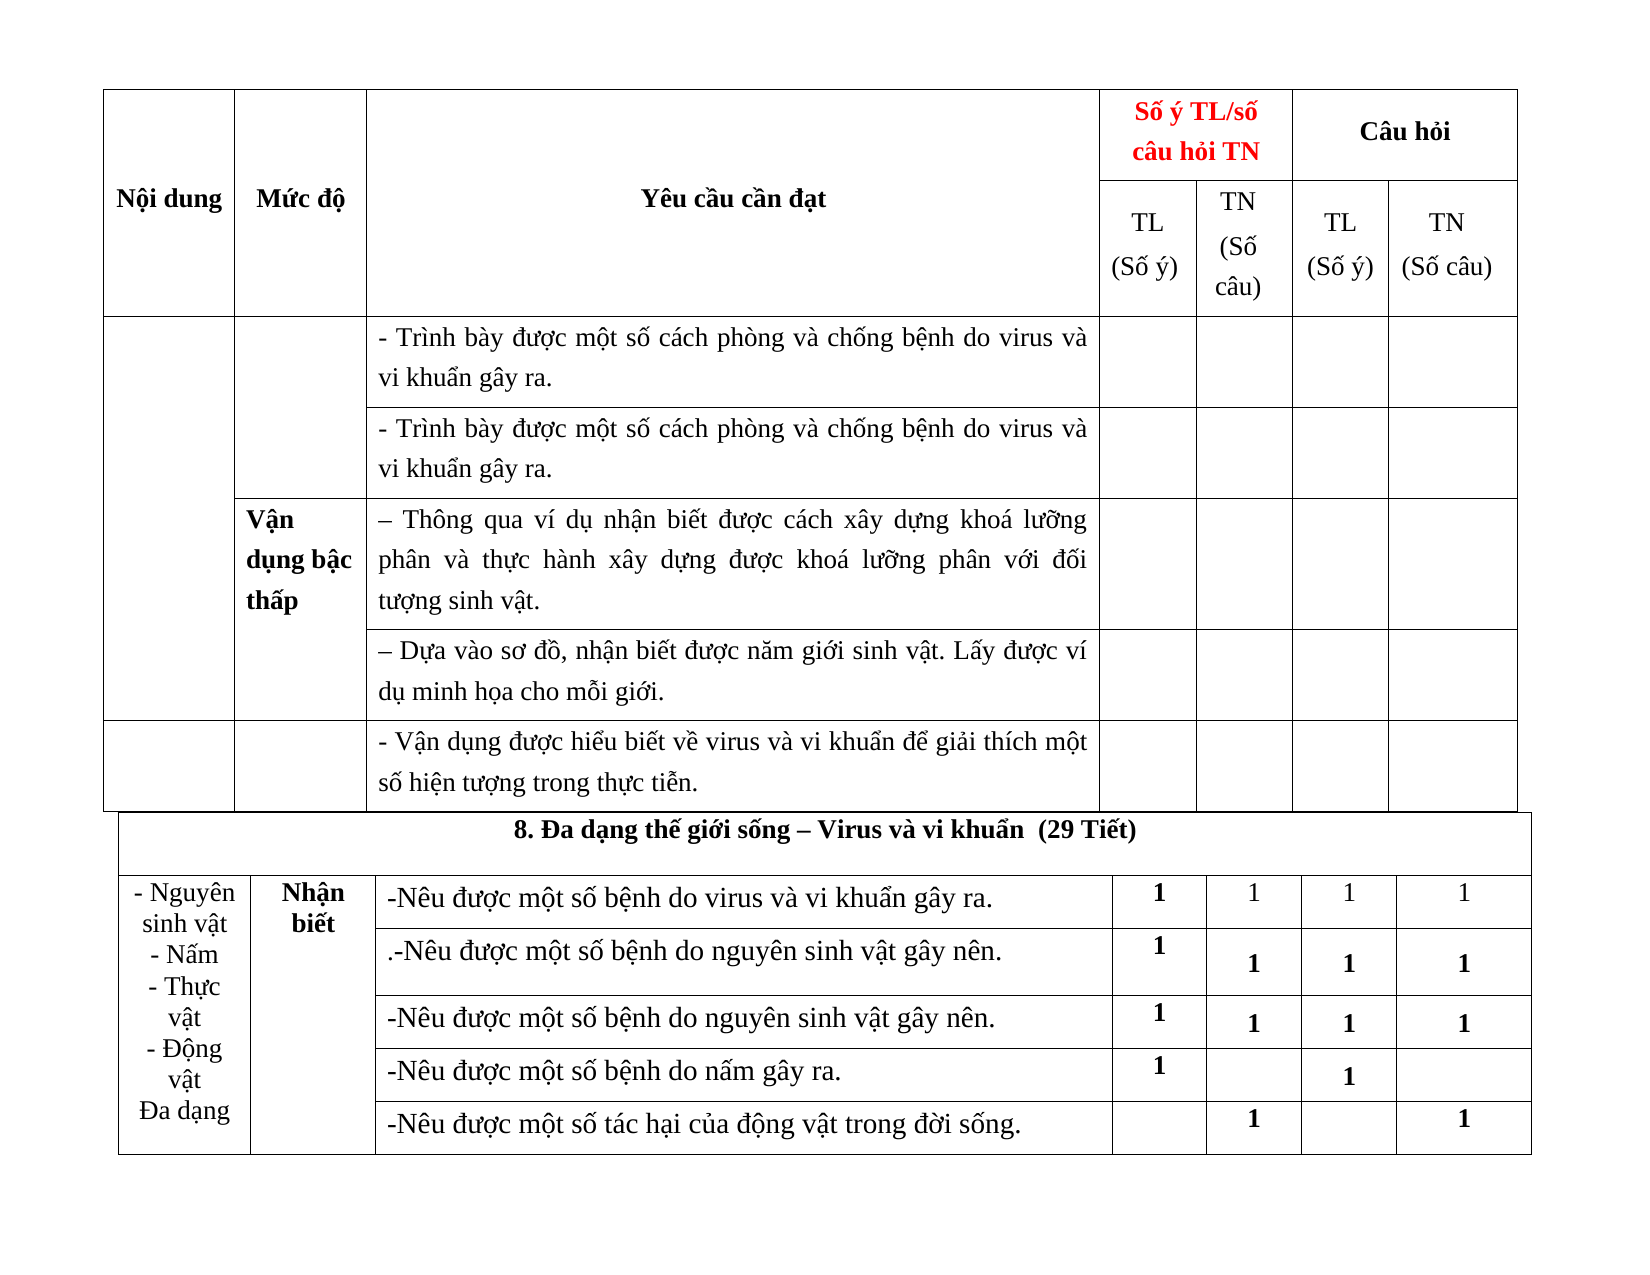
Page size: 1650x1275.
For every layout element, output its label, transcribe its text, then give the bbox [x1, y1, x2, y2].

table_cell 1 [1302, 876, 1396, 928]
table_cell 1 [1207, 996, 1301, 1048]
table_cell [1293, 317, 1388, 407]
table_cell [1293, 499, 1388, 629]
table_cell [1197, 408, 1292, 498]
table_cell [1207, 1049, 1301, 1101]
table_cell [1100, 630, 1196, 720]
table_cell TN (Số câu) [1389, 181, 1517, 316]
table_cell 1 [1397, 929, 1531, 995]
table_cell [1197, 317, 1292, 407]
table_cell 1 [1397, 996, 1531, 1048]
table_cell [1113, 1102, 1206, 1154]
table_cell 1 [1113, 1049, 1206, 1101]
table_header 8. Đa dạng thế giới sống – Virus và vi khuẩn (29 Tiết) [119, 813, 1531, 875]
table_cell Vận dụng bậc thấp [235, 499, 366, 720]
table_cell [1302, 1102, 1396, 1154]
table_cell 1 [1113, 929, 1206, 995]
table_header Yêu cầu cần đạt [367, 90, 1099, 316]
table_cell 1 [1207, 1102, 1301, 1154]
table_cell [1293, 408, 1388, 498]
table_cell [1389, 630, 1517, 720]
table_cell [1197, 721, 1292, 811]
table_header Nội dung [104, 90, 234, 316]
table_cell .-Nêu được một số bệnh do nguyên sinh vật gây nên. [376, 929, 1112, 995]
table_cell - Vận dụng được hiểu biết về virus và vi khuẩn để giải thích một số hiện tượng trong thực tiễn. [367, 721, 1099, 811]
table_cell – Dựa vào sơ đồ, nhận biết được năm giới sinh vật. Lấy được ví dụ minh họa cho mỗi giới. [367, 630, 1099, 720]
table_cell - Nguyên sinh vật - Nấm - Thực vật - Động vật Đa dạng sinh học - Tìm hiểu sinh vật ngoài thiên nhiên [119, 876, 250, 1154]
table_cell 1 [1397, 1102, 1531, 1154]
table_cell TL (Số ý) [1293, 181, 1388, 316]
table_cell TN (Số câu) [1197, 181, 1292, 316]
table_header Câu hỏi [1293, 90, 1517, 180]
table_cell -Nêu được một số bệnh do virus và vi khuẩn gây ra. [376, 876, 1112, 928]
table_cell 1 [1207, 929, 1301, 995]
table_cell [1389, 721, 1517, 811]
table_cell 1 [1302, 996, 1396, 1048]
table_header Mức độ [235, 90, 366, 316]
table_cell [1100, 499, 1196, 629]
table_cell 1 [1397, 876, 1531, 928]
table_cell 1 [1207, 876, 1301, 928]
table_cell – Thông qua ví dụ nhận biết được cách xây dựng khoá lưỡng phân và thực hành xây dựng được khoá lưỡng phân với đối tượng sinh vật. [367, 499, 1099, 629]
table_cell [235, 721, 366, 811]
table_cell -Nêu được một số bệnh do nguyên sinh vật gây nên. [376, 996, 1112, 1048]
table_cell 1 [1302, 929, 1396, 995]
table_cell [1100, 317, 1196, 407]
table_cell [1197, 499, 1292, 629]
table_cell [1389, 499, 1517, 629]
table_cell [1293, 630, 1388, 720]
table_cell Nhận biết [251, 876, 375, 1154]
table_cell [1293, 721, 1388, 811]
table_header Số ý TL/số câu hỏi TN [1100, 90, 1292, 180]
table_cell [1100, 721, 1196, 811]
table_cell [1389, 408, 1517, 498]
table_cell [1397, 1049, 1531, 1101]
table_cell [1100, 408, 1196, 498]
table_cell - Trình bày được một số cách phòng và chống bệnh do virus và vi khuẩn gây ra. [367, 408, 1099, 498]
table_cell -Nêu được một số tác hại của động vật trong đời sống. [376, 1102, 1112, 1154]
table_cell [1197, 630, 1292, 720]
table_cell [104, 721, 234, 811]
table_cell 1 [1113, 876, 1206, 928]
table_cell -Nêu được một số bệnh do nấm gây ra. [376, 1049, 1112, 1101]
table_cell [1389, 317, 1517, 407]
table_cell 1 [1302, 1049, 1396, 1101]
table_cell 1 [1113, 996, 1206, 1048]
table_cell - Trình bày được một số cách phòng và chống bệnh do virus và vi khuẩn gây ra. [367, 317, 1099, 407]
table_cell TL (Số ý) [1100, 181, 1196, 316]
